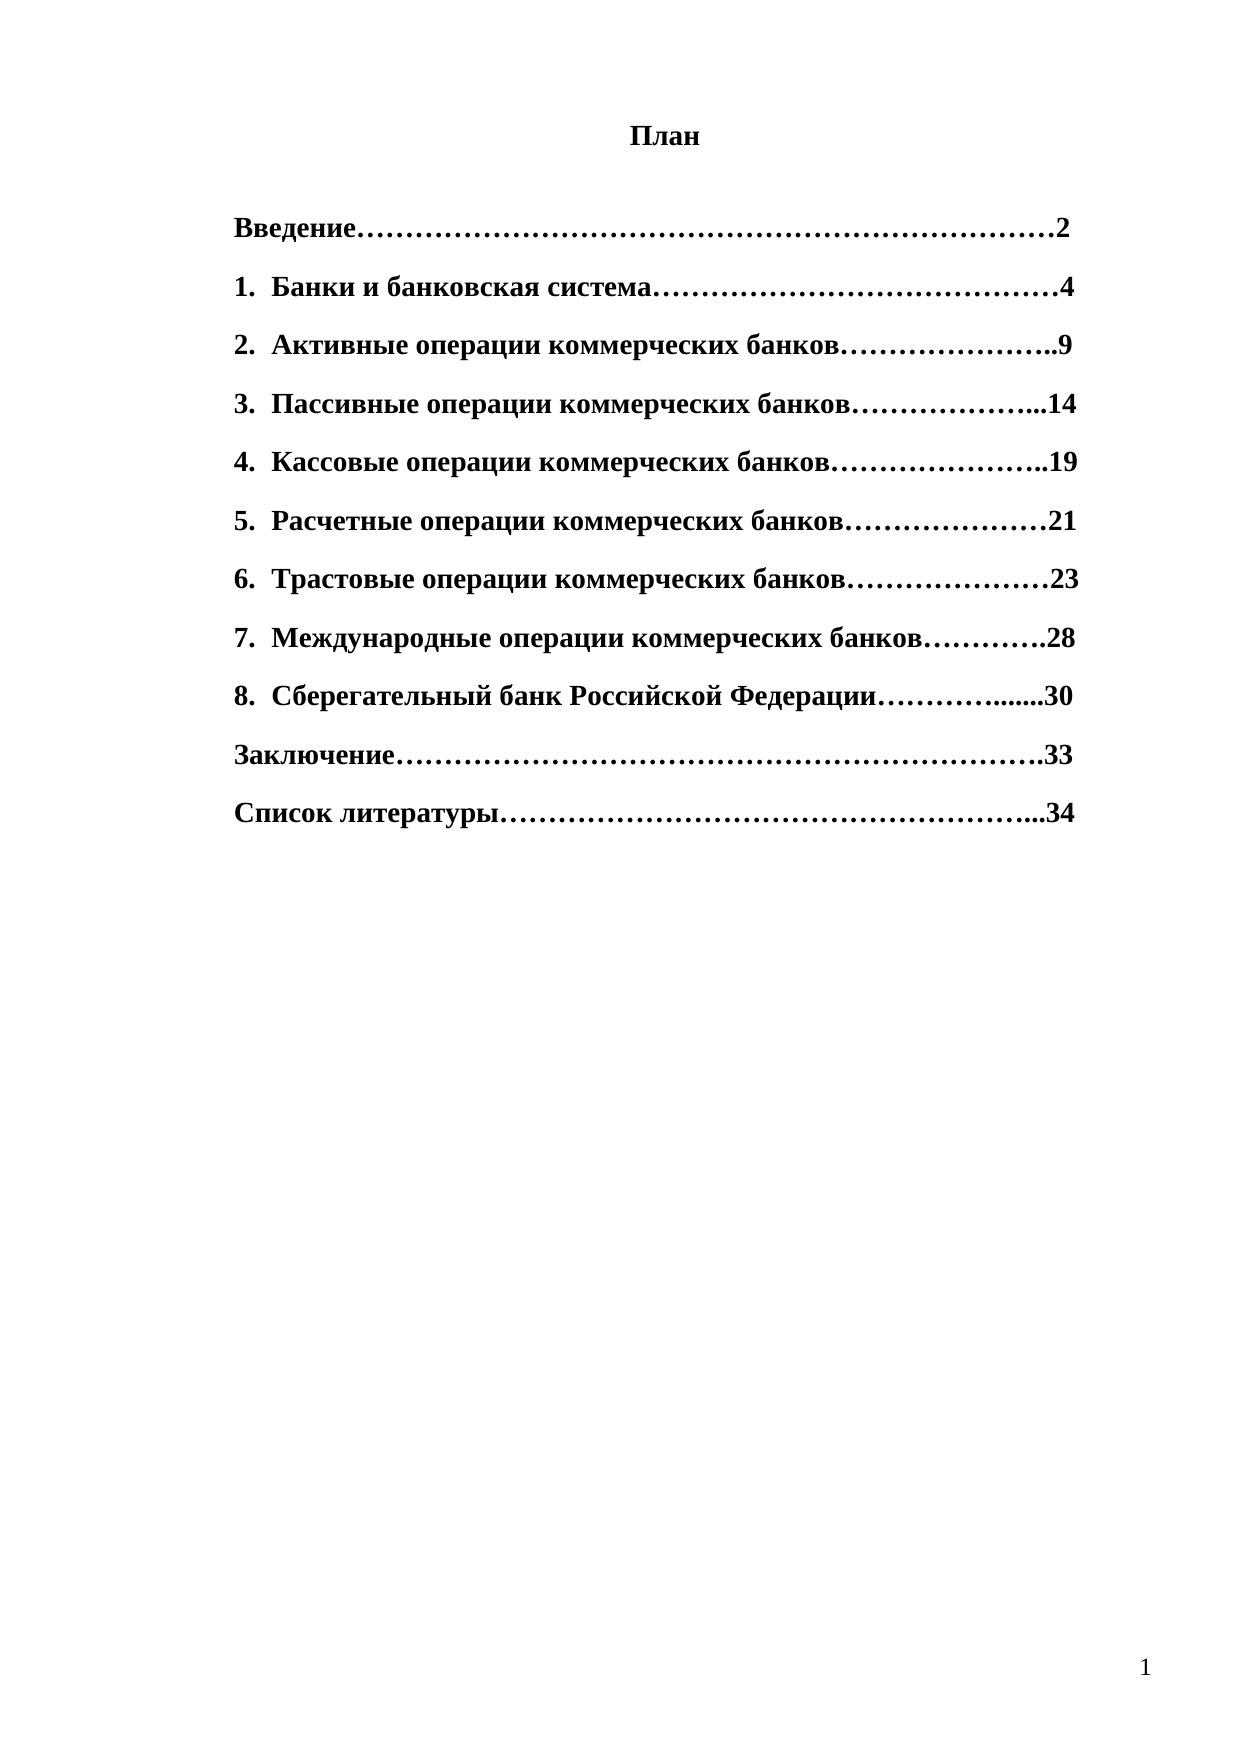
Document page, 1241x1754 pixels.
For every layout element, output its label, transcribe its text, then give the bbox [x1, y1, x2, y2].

text Введение………………………………………………………………2 [177, 210, 1152, 244]
list Пассивные операции коммерческих банков………………...14 [233, 386, 1152, 419]
list Активные операции коммерческих банков…………………..9 [233, 327, 1152, 361]
list Сберегательный банк Российской Федерации………….......30 [233, 678, 1152, 712]
list Банки и банковская система……………………………………4 [233, 269, 1152, 302]
text Заключение………………………………………………………….33 [177, 737, 1152, 771]
list Трастовые операции коммерческих банков…………………23 [233, 561, 1152, 595]
title План [177, 118, 1152, 152]
list Международные операции коммерческих банков………….28 [233, 620, 1152, 653]
text Список литературы………………………………………………...34 [177, 796, 1152, 829]
list Кассовые операции коммерческих банков…………………..19 [233, 444, 1152, 478]
list Расчетные операции коммерческих банков…………………21 [233, 503, 1152, 536]
